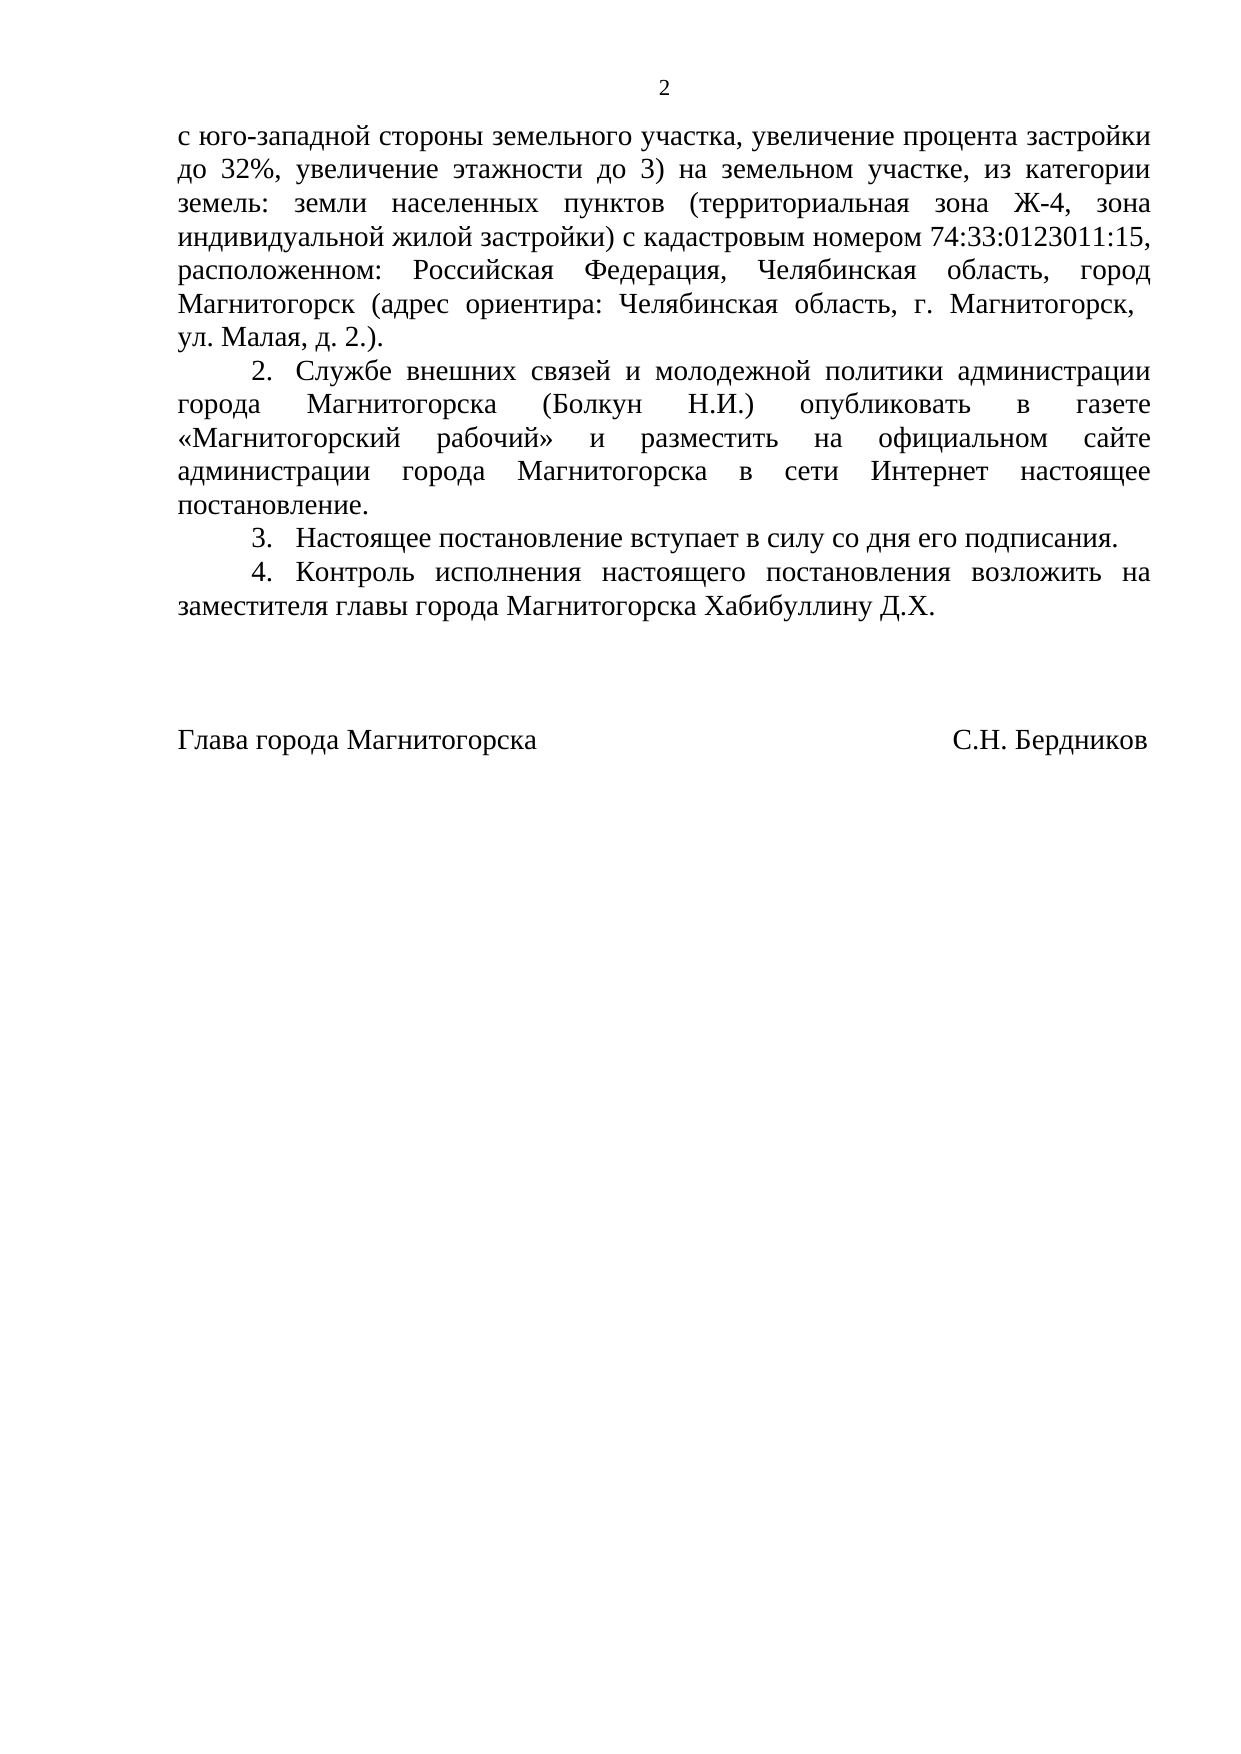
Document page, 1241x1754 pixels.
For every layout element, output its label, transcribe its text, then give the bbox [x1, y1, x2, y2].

list Контроль исполнения настоящего постановления возложить на заместителя главы города Магнитогорска Хабибуллину Д.Х. [177, 554, 1152, 621]
text Глава города Магнитогорска С.Н. Бердников [177, 722, 1152, 755]
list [177, 118, 1152, 353]
list Службе внешних связей и молодежной политики администрации города Магнитогорска (Болкун Н.И.) опубликовать в газете «Магнитогорский рабочий» и разместить на официальном сайте администрации города Магнитогорска в сети Интернет настоящее постановление. [177, 353, 1152, 521]
list Настоящее постановление вступает в силу со дня его подписания. [177, 521, 1152, 554]
